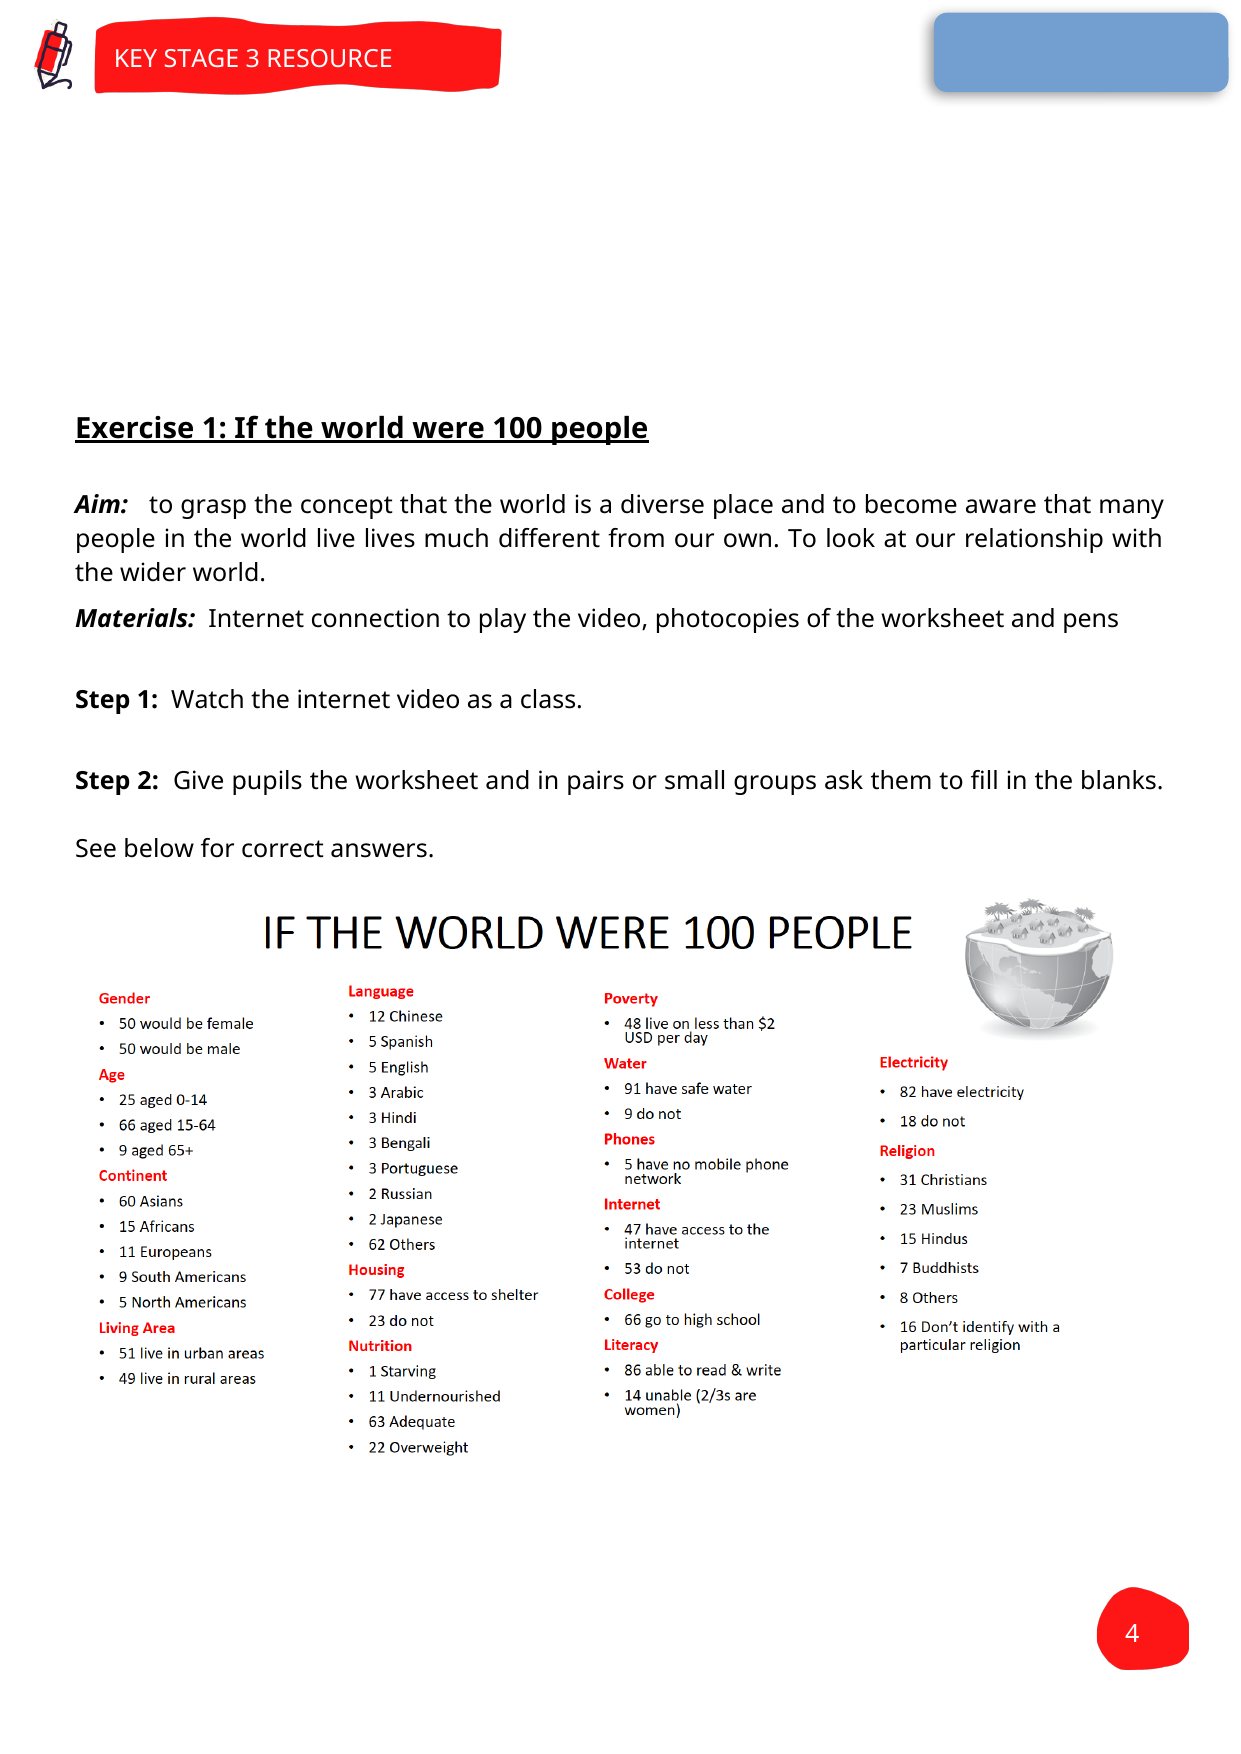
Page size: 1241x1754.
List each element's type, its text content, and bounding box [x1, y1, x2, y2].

text Step 2: Give pupils the worksheet and in pairs or small groups ask them to fill in the blanks. See below for correct answers. [75, 762, 1165, 864]
text Aim: to grasp the concept that the world is a diverse place and to become aware that many people in the world live lives much different from our own. To look at our relationship with the wider world. [75, 486, 1165, 588]
text Materials: Internet connection to play the video, photocopies of the worksheet and pens [75, 601, 1165, 635]
text Exercise 1: If the world were 100 people [75, 407, 1165, 447]
picture [26, 12, 74, 94]
picture [1096, 1587, 1189, 1670]
text Step 1: Watch the internet video as a class. [75, 682, 1165, 716]
picture [94, 9, 501, 108]
picture [75, 885, 1118, 1464]
